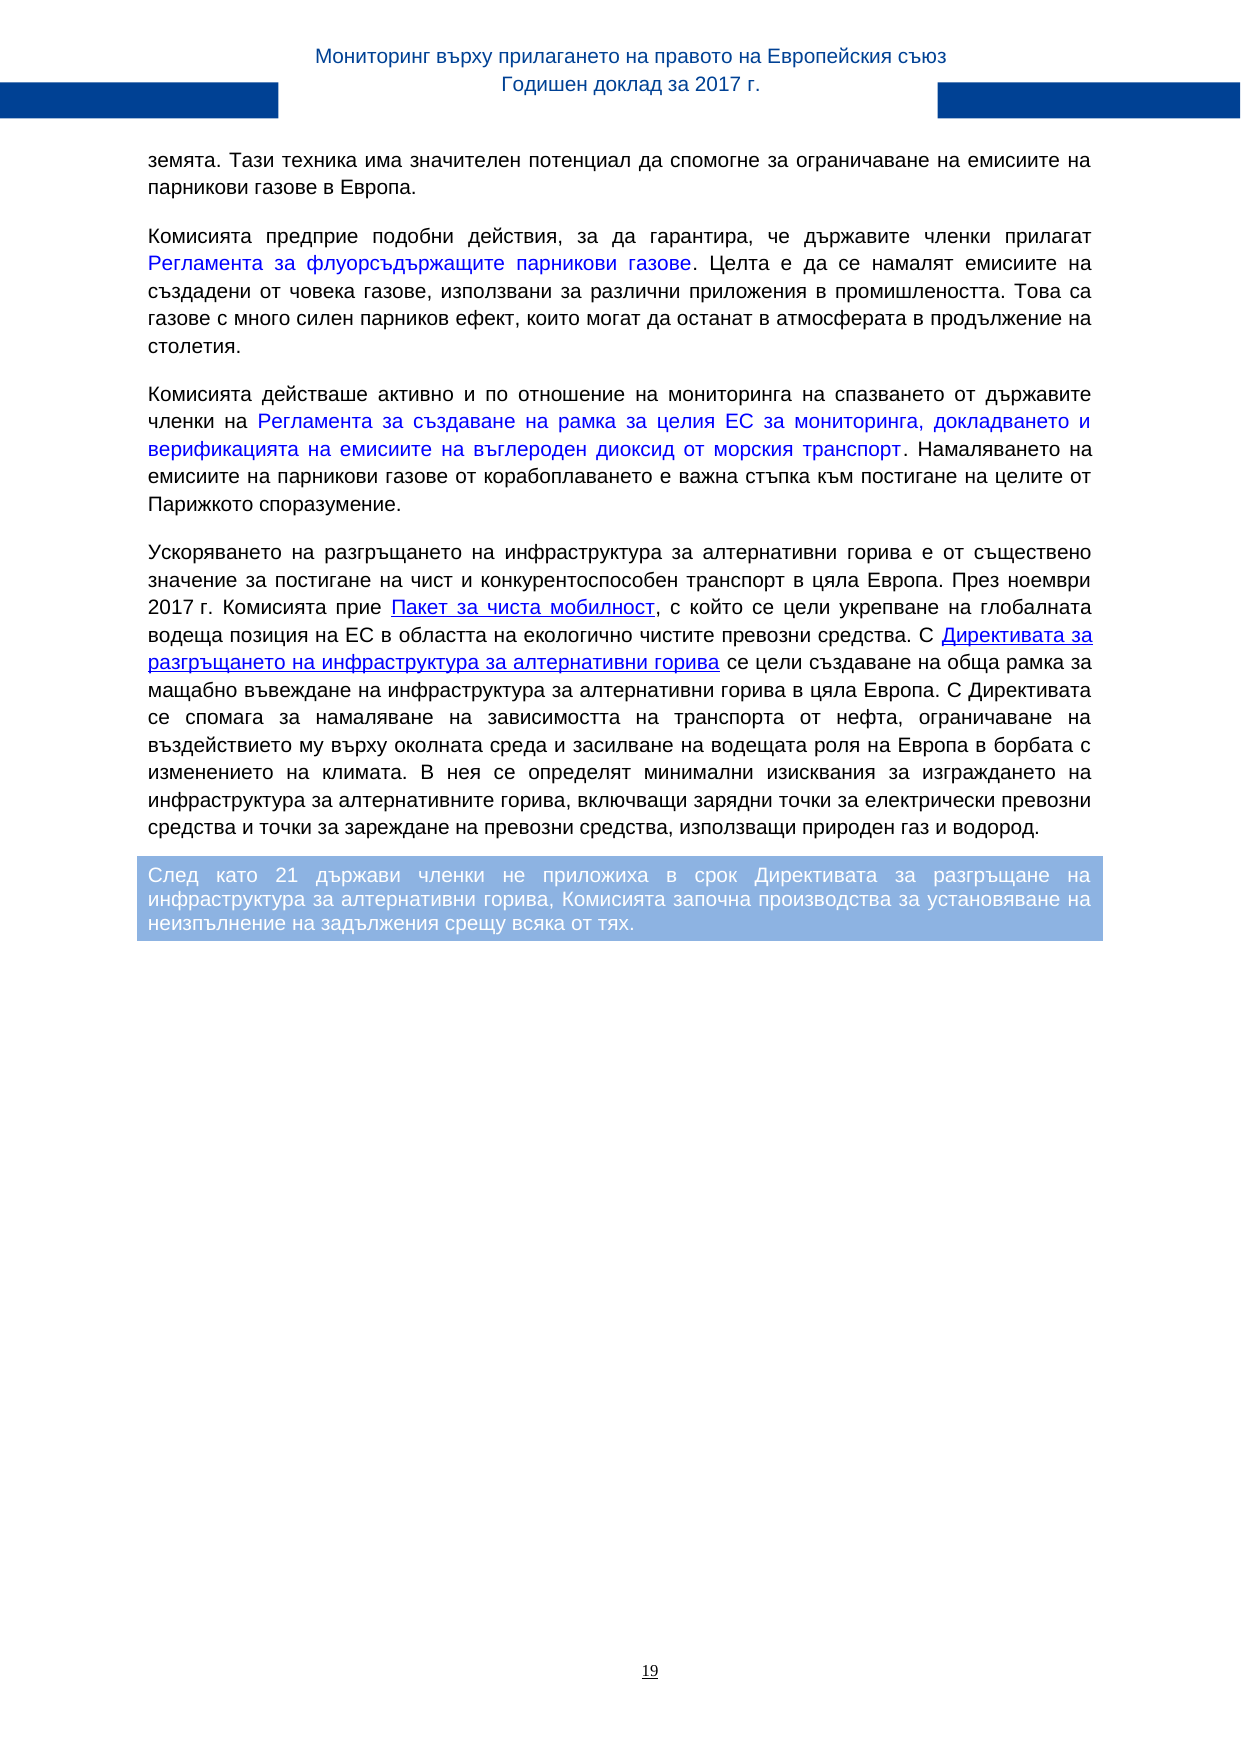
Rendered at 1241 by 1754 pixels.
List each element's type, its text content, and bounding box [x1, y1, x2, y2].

text Ускоряването на разгръщането на инфраструктура за алтернативни горива е от съществено значение за постигане на чист и конкурентоспособен транспорт в цяла Европа. През ноември 2017 г. Комисията прие Пакет за чиста мобилност, с който се цели укрепване на глобалната водеща позиция на ЕС в областта на екологично чистите превозни средства. С Директивата за разгръщането на инфраструктура за алтернативни горива се цели създаване на обща рамка за мащабно въвеждане на инфраструктура за алтернативни горива в цяла Европа. С Директивата се спомага за намаляване на зависимостта на транспорта от нефта, ограничаване на въздействието му върху околната среда и засилване на водещата роля на Европа в борбата с изменението на климата. В нея се определят минимални изисквания за изграждането на инфраструктура за алтернативните горива, включващи зарядни точки за електрически превозни средства и точки за зареждане на превозни средства, използващи природен газ и водород. [148, 540, 1092, 839]
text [148, 148, 1092, 199]
table_header След като 21 държави членки не приложиха в срок Директивата за разгръщане на инфраструктура за алтернативни горива, Комисията започна производства за установяване на неизпълнение на задължения срещу всяка от тях. [137, 856, 1103, 941]
text Комисията действаше активно и по отношение на мониторинга на спазването от държавите членки на Регламента за създаване на рамка за целия ЕС за мониторинга, докладването и верификацията на емисиите на въглероден диоксид от морския транспорт. Намаляването на емисиите на парникови газове от корабоплаването е важна стъпка към постигане на целите от Парижкото споразумение. [148, 382, 1092, 516]
text Комисията предприе подобни действия, за да гарантира, че държавите членки прилагат Регламента за флуорсъдържащите парникови газове. Целта е да се намалят емисиите на създадени от човека газове, използвани за различни приложения в промишлеността. Това са газове с много силен парников ефект, които могат да останат в атмосферата в продължение на столетия. [148, 223, 1092, 357]
